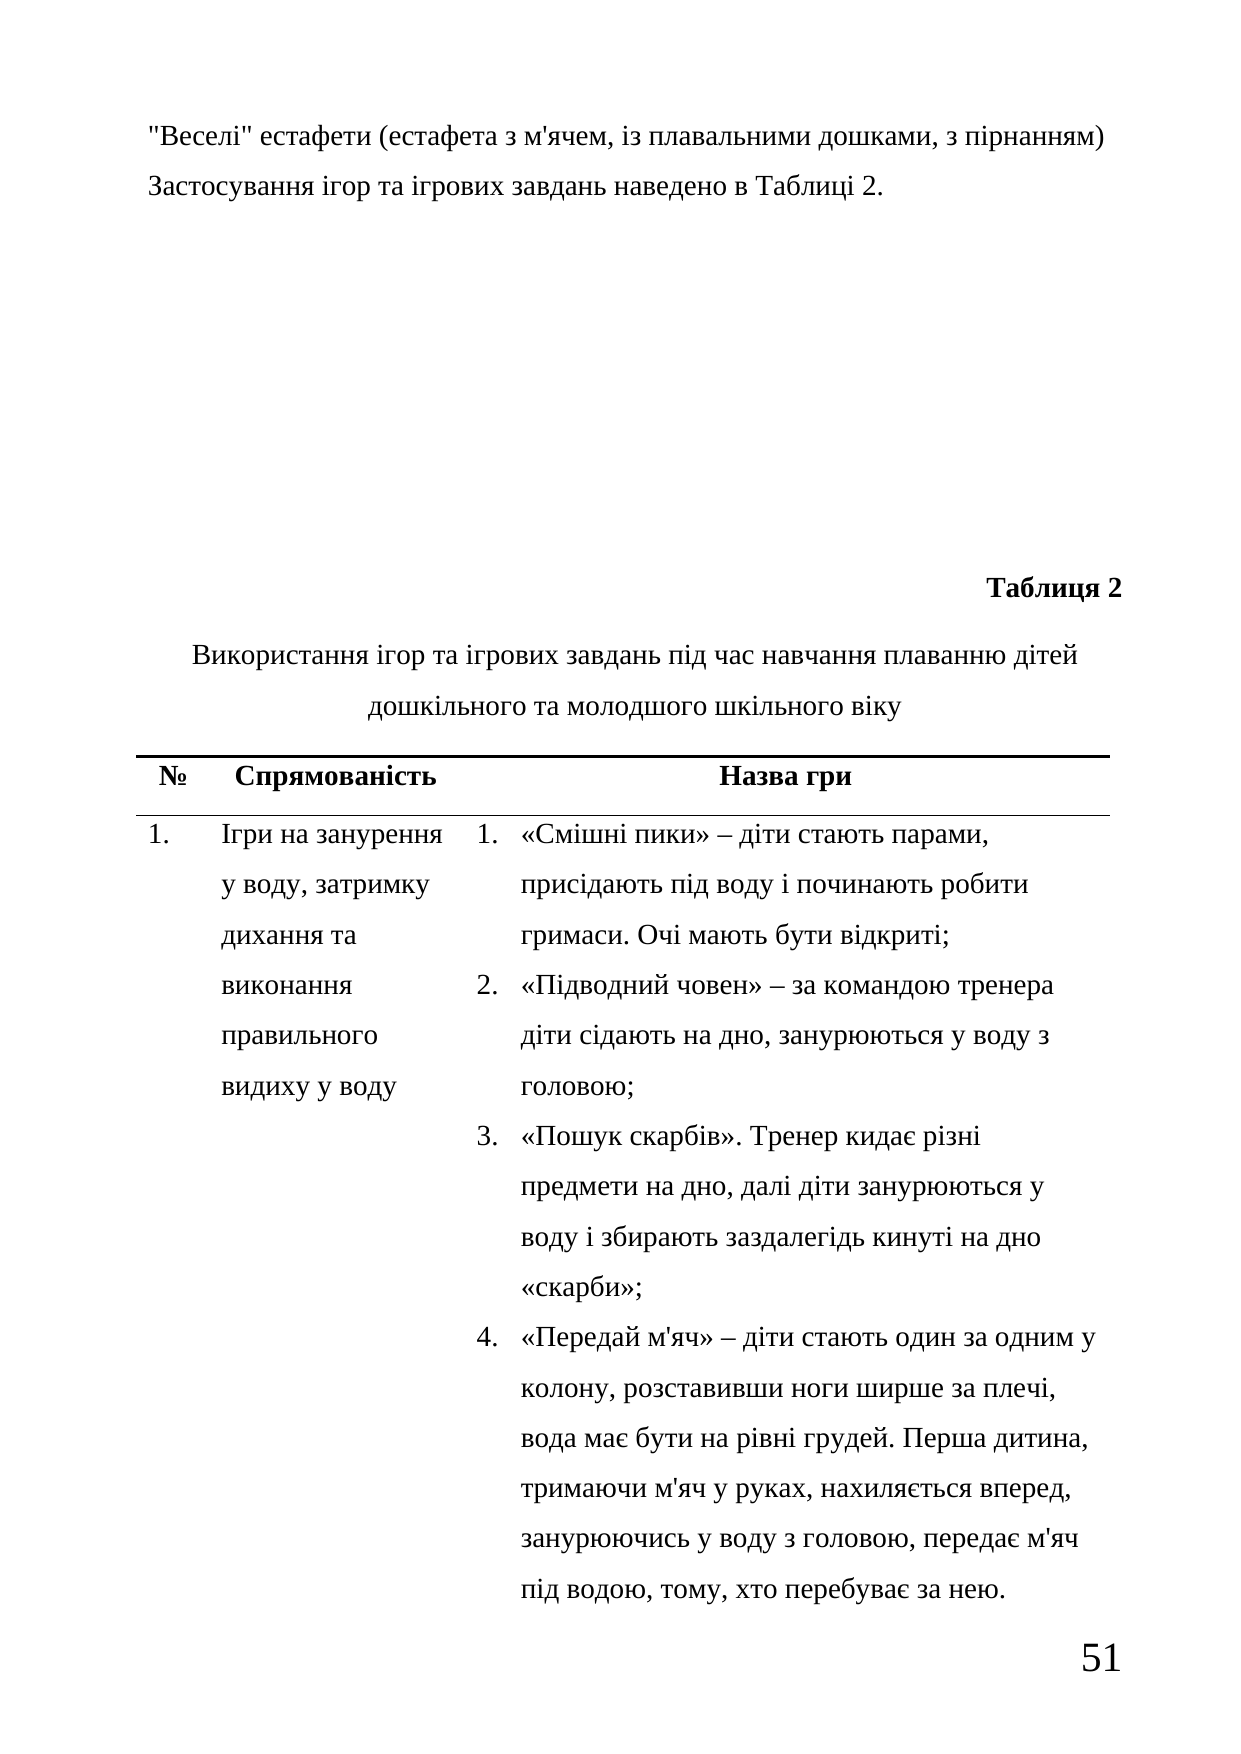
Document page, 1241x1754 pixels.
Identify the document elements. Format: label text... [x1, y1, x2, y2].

table_header Спрямованість [210, 758, 461, 815]
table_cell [210, 816, 461, 1604]
table_header № [136, 758, 210, 815]
text Використання ігор та ігрових завдань під час навчання плаванню дітей дошкільного та молодшого шкільного віку [148, 637, 1122, 721]
text Таблиця 2 [148, 570, 1122, 604]
table_cell 1. [136, 816, 210, 1604]
table_header Назва гри [461, 758, 1110, 815]
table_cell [461, 816, 1110, 1604]
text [148, 118, 1122, 202]
